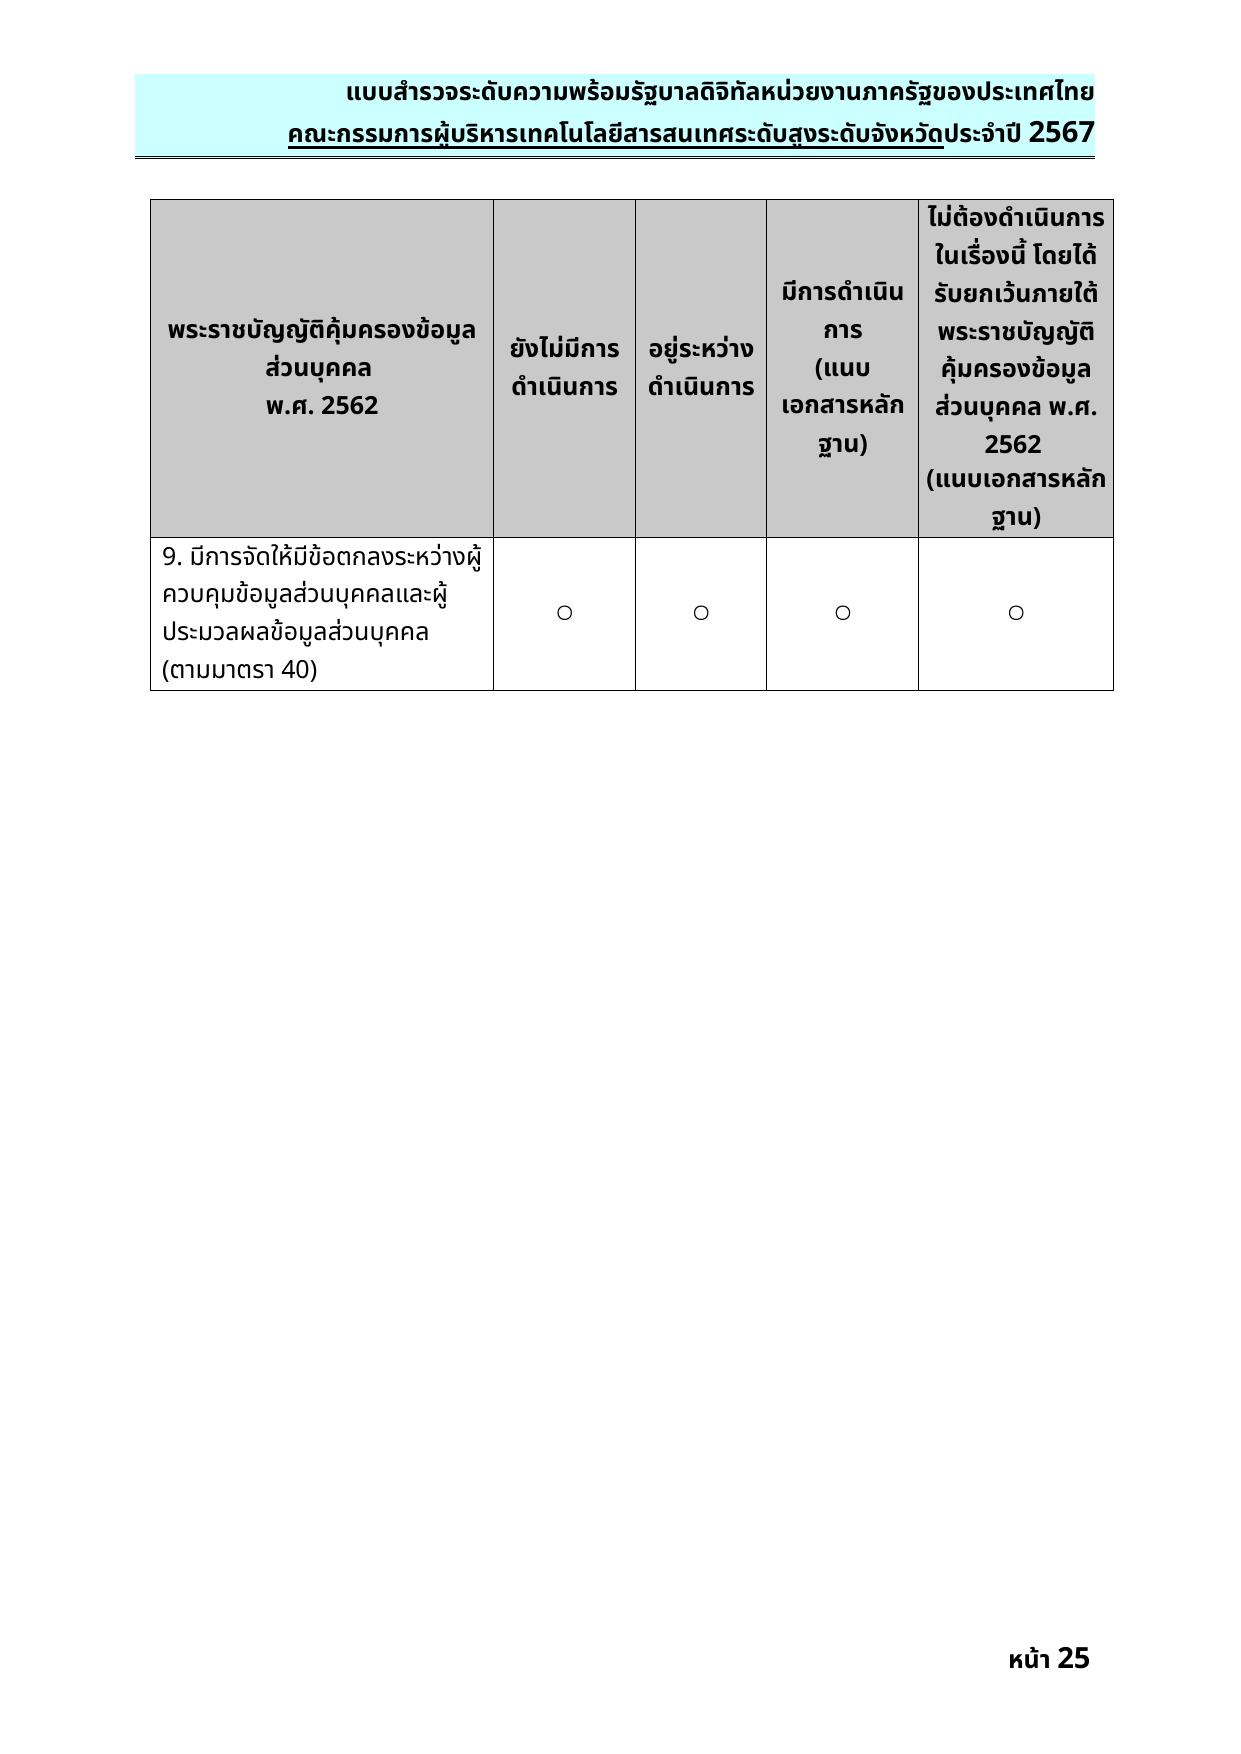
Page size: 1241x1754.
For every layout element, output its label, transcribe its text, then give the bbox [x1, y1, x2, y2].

table_header ไม่ต้องดำเนินการในเรื่องนี้ โดยได้รับยกเว้นภายใต้ พระราชบัญญัติคุ้มครองข้อมูลส่วนบุคคล พ.ศ. 2562 (แนบเอกสารหลักฐาน) [919, 200, 1113, 537]
table_cell 9. มีการจัดให้มีข้อตกลงระหว่างผู้ควบคุมข้อมูลส่วนบุคคลและผู้ประมวลผลข้อมูลส่วนบุคคล (ตามมาตรา 40) [151, 538, 493, 690]
table_cell [919, 538, 1113, 690]
table_header อยู่ระหว่างดำเนินการ [636, 200, 766, 537]
table_cell [636, 538, 766, 690]
table_cell [767, 538, 918, 690]
table_header พระราชบัญญัติคุ้มครองข้อมูลส่วนบุคคล พ.ศ. 2562 [151, 200, 493, 537]
table_header มีการดำเนินการ (แนบเอกสารหลักฐาน) [767, 200, 918, 537]
table_cell [494, 538, 635, 690]
table_header ยังไม่มีการดำเนินการ [494, 200, 635, 537]
